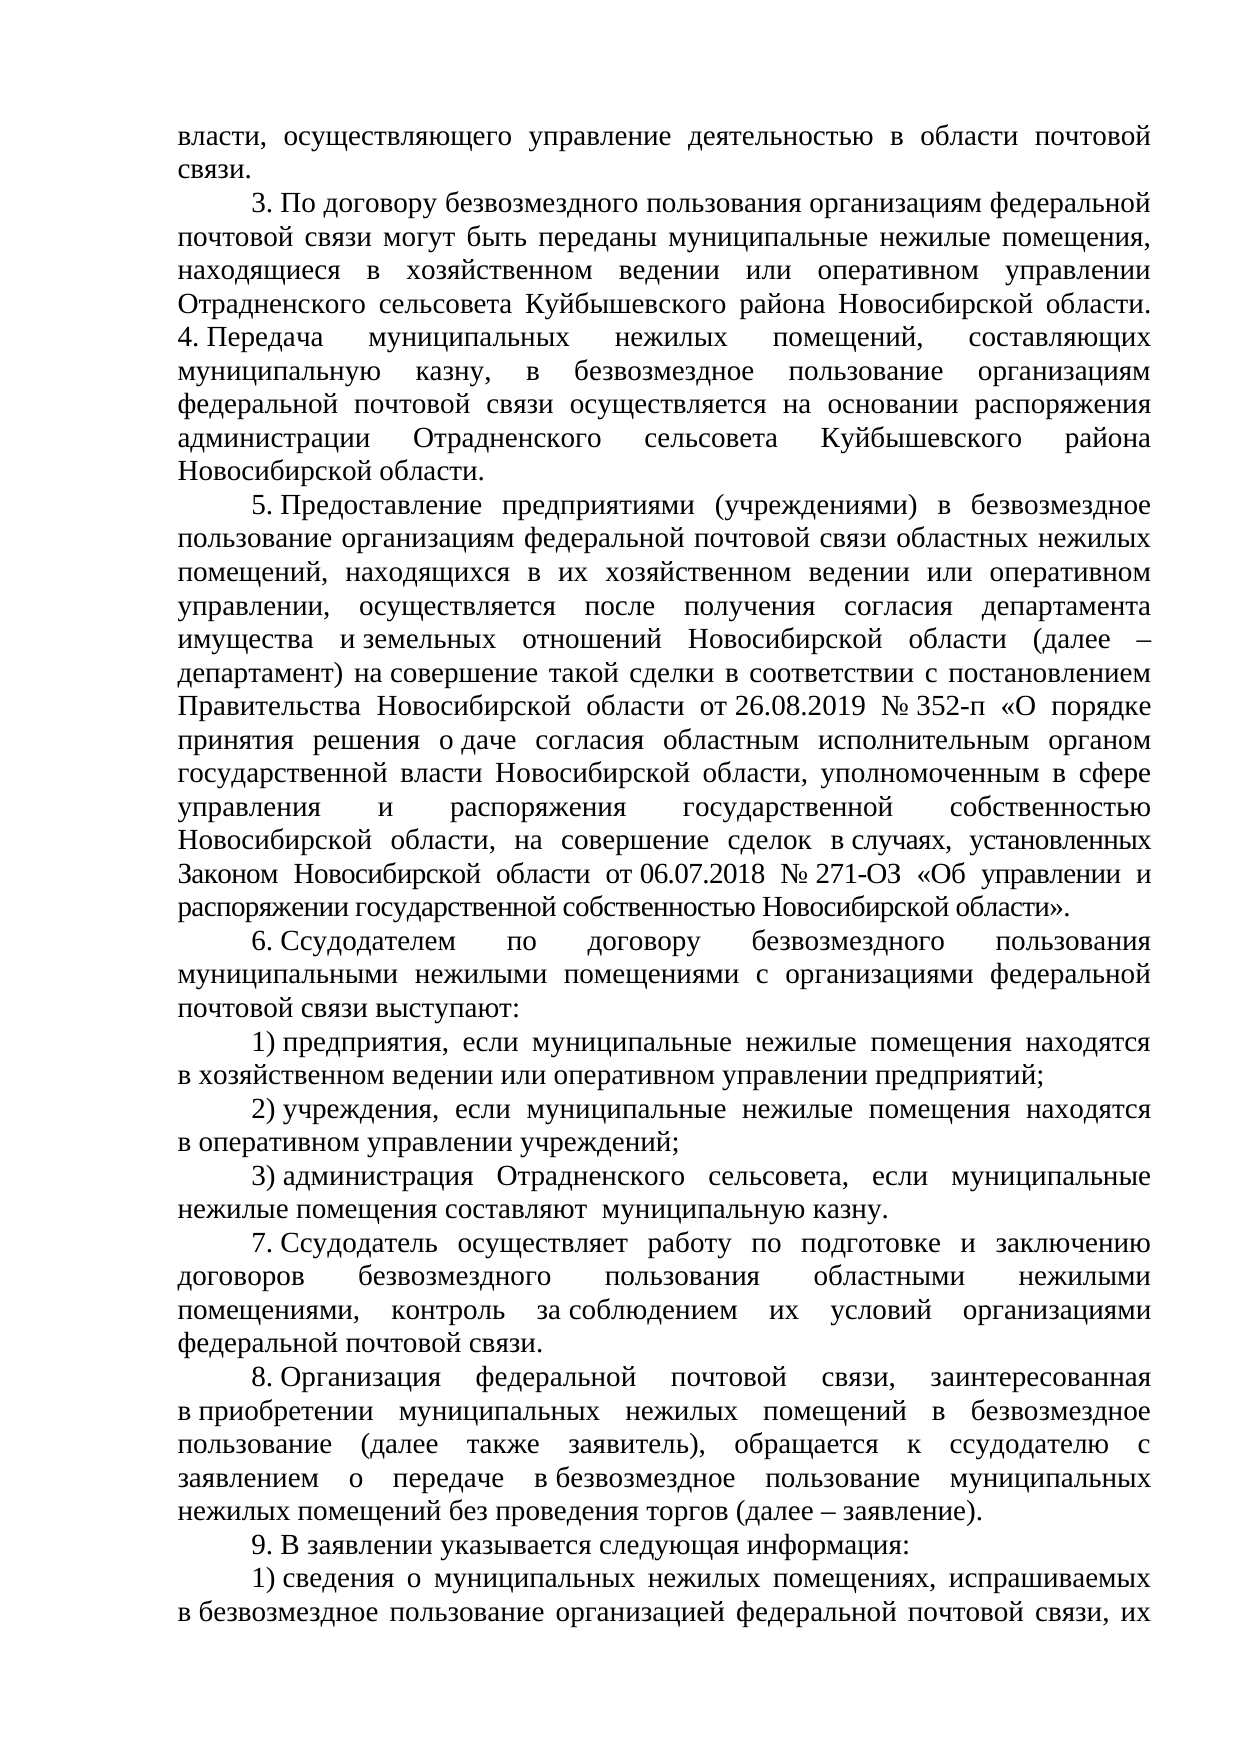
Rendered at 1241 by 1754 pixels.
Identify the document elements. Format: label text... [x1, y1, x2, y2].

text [177, 1560, 1152, 1627]
text 1) предприятия, если муниципальные нежилые помещения находятся в хозяйственном ведении или оперативном управлении предприятий; [177, 1024, 1152, 1091]
text 6. Ссудодателем по договору безвозмездного пользования муниципальными нежилыми помещениями с организациями федеральной почтовой связи выступают: [177, 923, 1152, 1024]
text 3) администрация Отрадненского сельсовета, если муниципальные нежилые помещения составляют муниципальную казну. [177, 1158, 1152, 1225]
text 8. Организация федеральной почтовой связи, заинтересованная в приобретении муниципальных нежилых помещений в безвозмездное пользование (далее также заявитель), обращается к ссудодателю с заявлением о передаче в безвозмездное пользование муниципальных нежилых помещений без проведения торгов (далее – заявление). [177, 1359, 1152, 1527]
text 9. В заявлении указывается следующая информация: [177, 1527, 1152, 1560]
text 7. Ссудодатель осуществляет работу по подготовке и заключению договоров безвозмездного пользования областными нежилыми помещениями, контроль за соблюдением их условий организациями федеральной почтовой связи. [177, 1225, 1152, 1359]
text 3. По договору безвозмездного пользования организациям федеральной почтовой связи могут быть переданы муниципальные нежилые помещения, находящиеся в хозяйственном ведении или оперативном управлении Отрадненского сельсовета Куйбышевского района Новосибирской области. 4. Передача муниципальных нежилых помещений, составляющих муниципальную казну, в безвозмездное пользование организациям федеральной почтовой связи осуществляется на основании распоряжения администрации Отрадненского сельсовета Куйбышевского района Новосибирской области. [177, 185, 1152, 487]
text 5. Предоставление предприятиями (учреждениями) в безвозмездное пользование организациям федеральной почтовой связи областных нежилых помещений, находящихся в их хозяйственном ведении или оперативном управлении, осуществляется после получения согласия департамента имущества и земельных отношений Новосибирской области (далее – департамент) на совершение такой сделки в соответствии с постановлением Правительства Новосибирской области от 26.08.2019 № 352-п «О порядке принятия решения о даче согласия областным исполнительным органом государственной власти Новосибирской области, уполномоченным в сфере управления и распоряжения государственной собственностью Новосибирской области, на совершение сделок в случаях, установленных Законом Новосибирской области от 06.07.2018 № 271-ОЗ «Об управлении и распоряжении государственной собственностью Новосибирской области». [177, 487, 1152, 923]
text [177, 118, 1152, 185]
text 2) учреждения, если муниципальные нежилые помещения находятся в оперативном управлении учреждений; [177, 1091, 1152, 1158]
